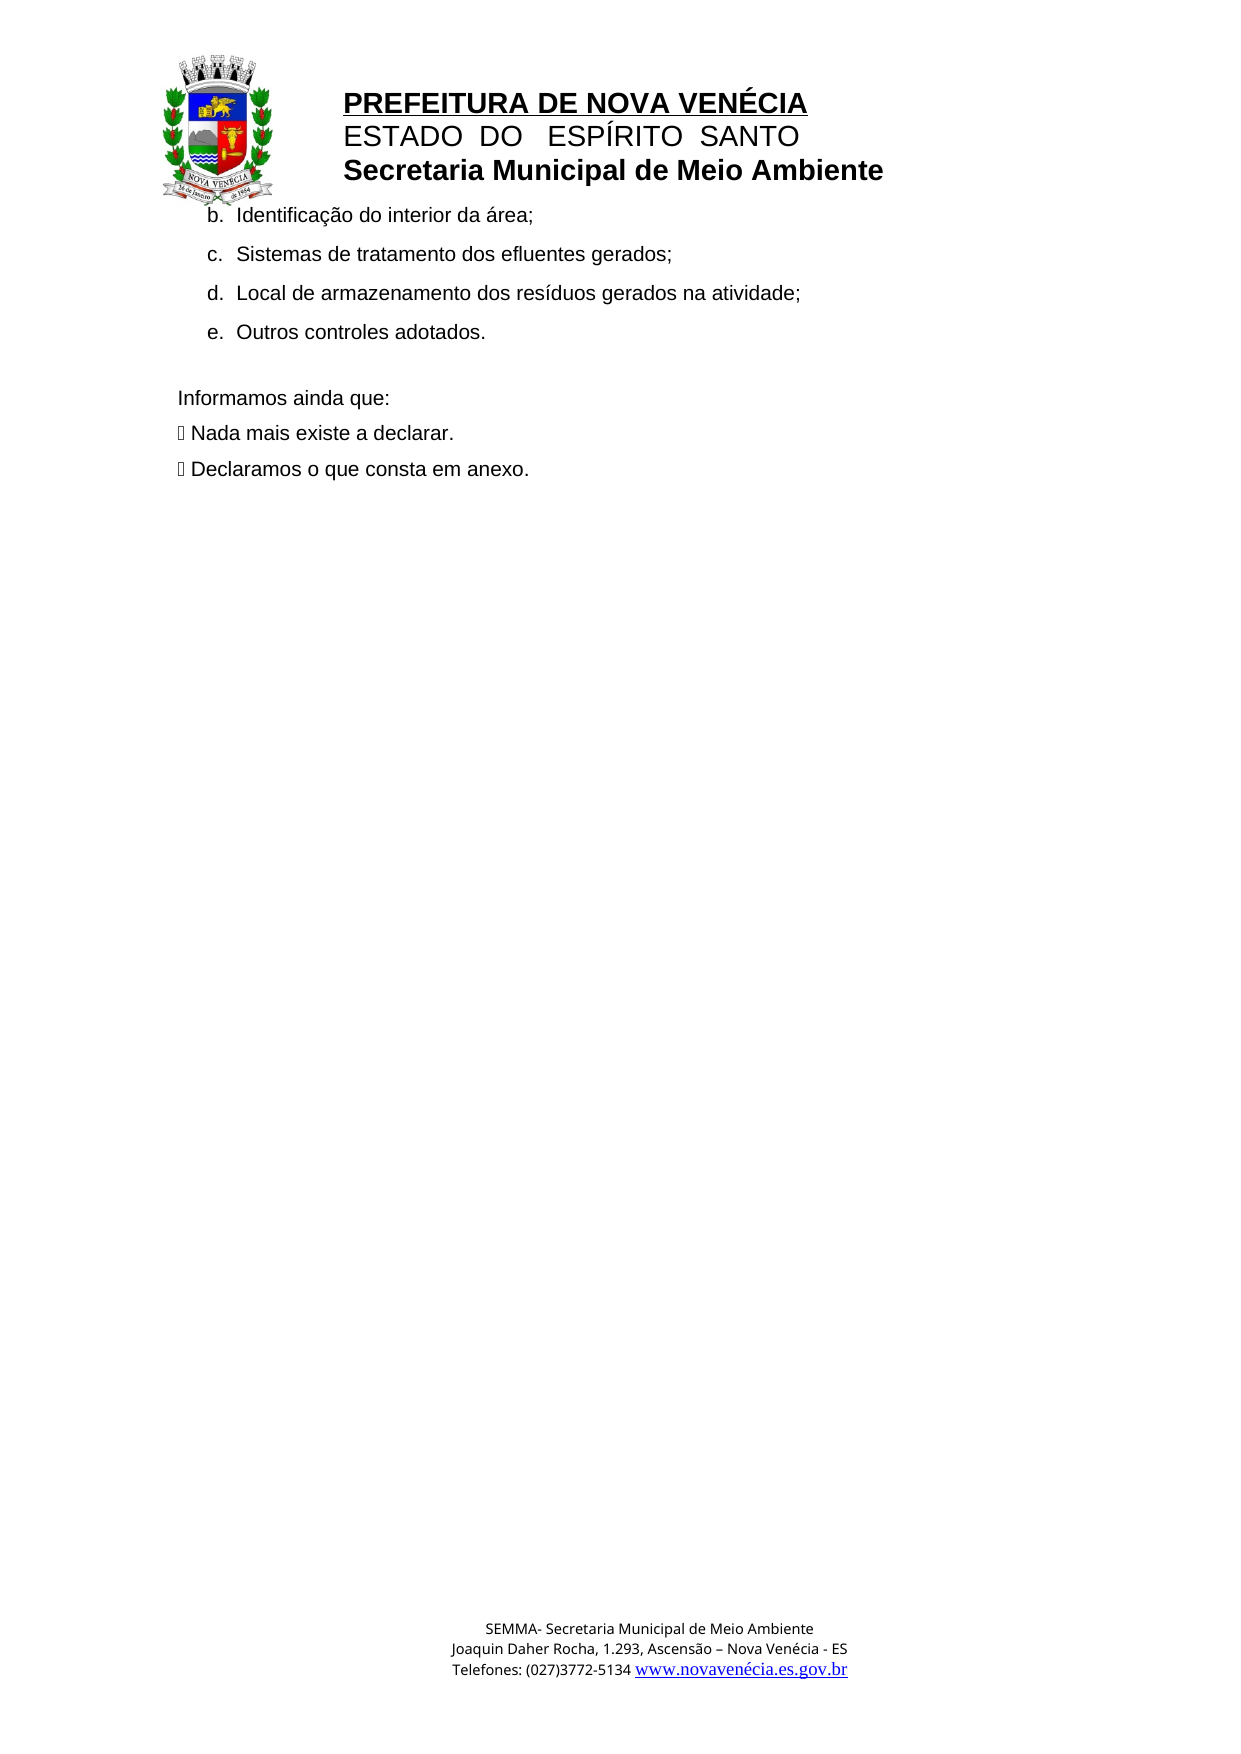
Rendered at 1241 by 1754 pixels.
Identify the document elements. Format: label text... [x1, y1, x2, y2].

list Outros controles adotados. [207, 320, 1122, 344]
text Informamos ainda que: [177, 385, 1122, 409]
text Nada mais existe a declarar. [177, 421, 1122, 445]
list Sistemas de tratamento dos efluentes gerados; [207, 242, 1122, 266]
picture [161, 53, 274, 207]
list Identificação do interior da área; [207, 203, 1122, 227]
text Declaramos o que consta em anexo. [177, 457, 1122, 481]
list Local de armazenamento dos resíduos gerados na atividade; [207, 281, 1122, 305]
